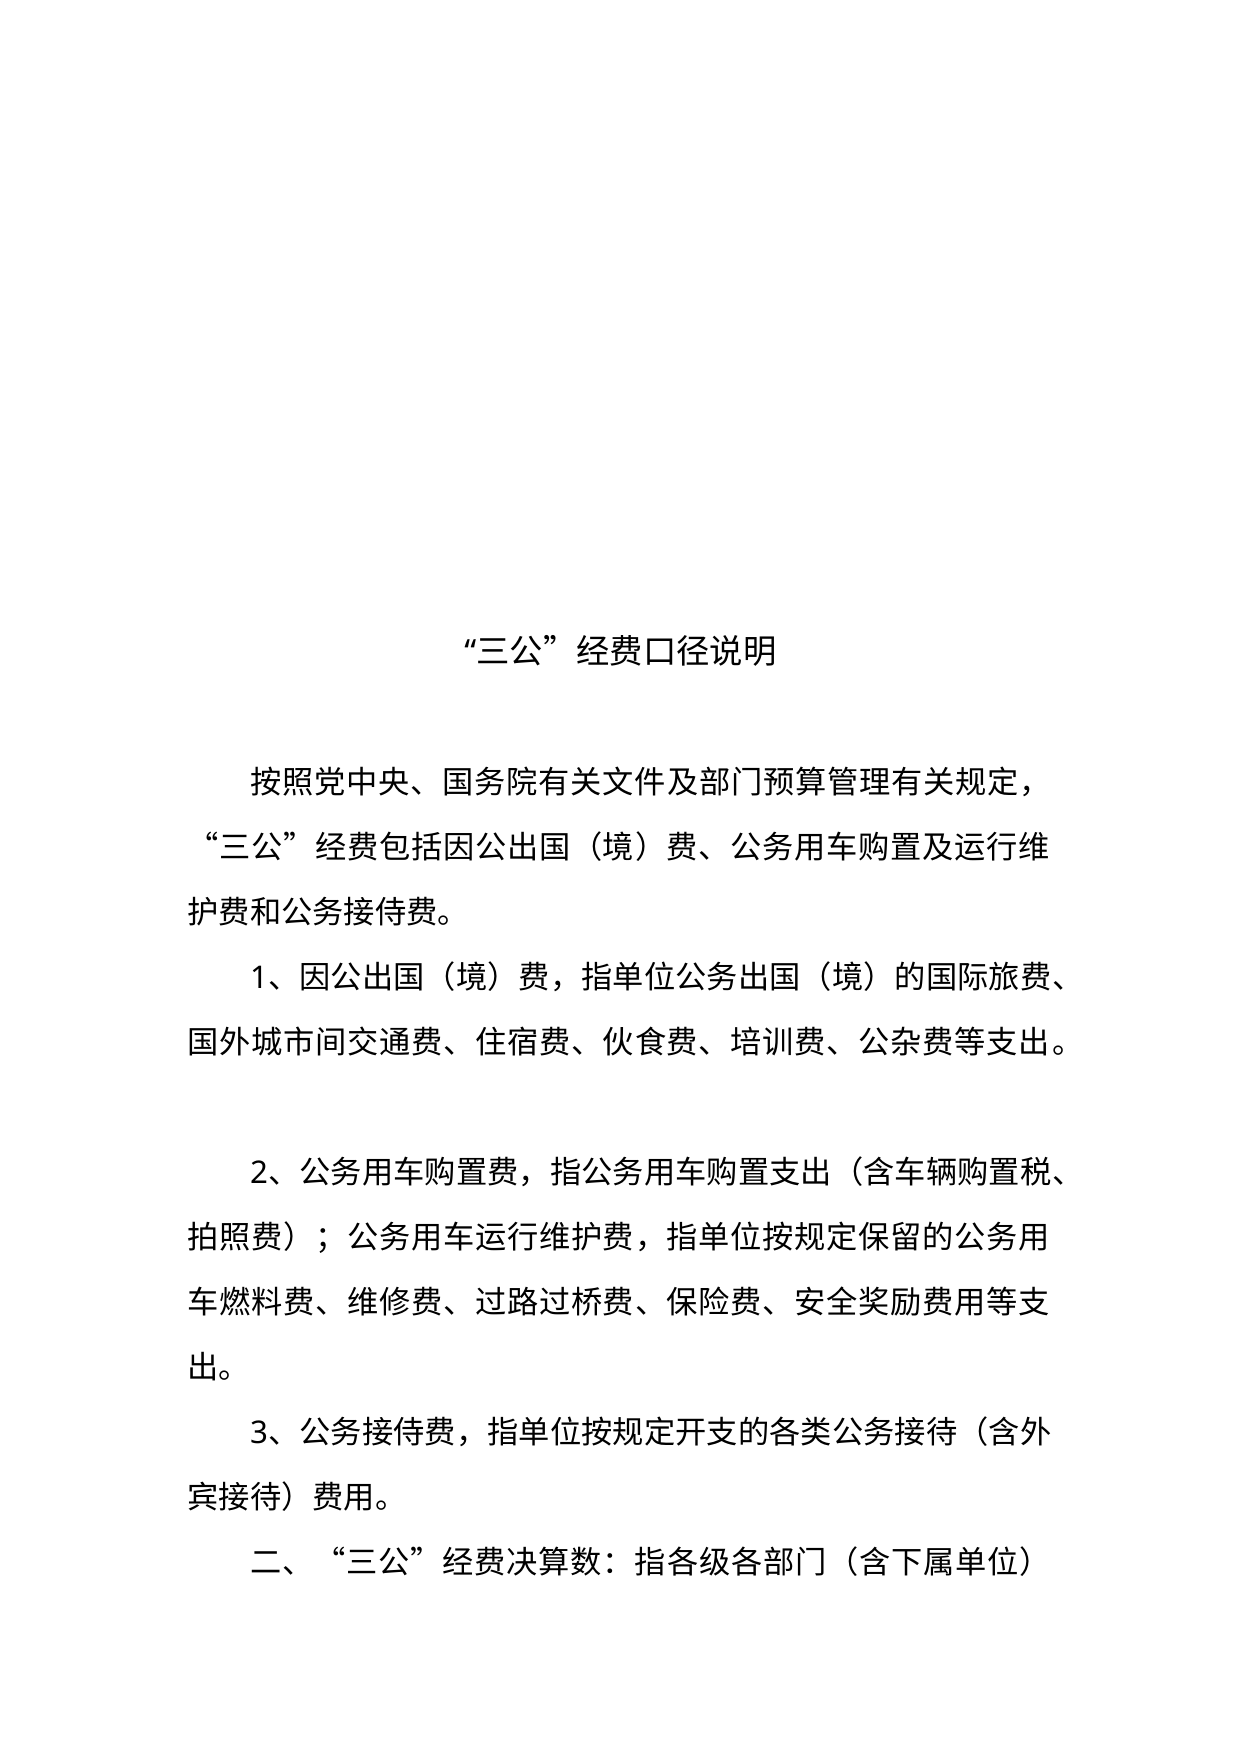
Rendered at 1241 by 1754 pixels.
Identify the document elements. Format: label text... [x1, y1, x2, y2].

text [187, 1527, 1053, 1592]
text 按照党中央、国务院有关文件及部门预算管理有关规定，“三公”经费包括因公出国（境）费、公务用车购置及运行维护费和公务接侍费。 [187, 747, 1053, 942]
list 公务用车购置费，指公务用车购置支出（含车辆购置税、拍照费）；公务用车运行维护费，指单位按规定保留的公务用车燃料费、维修费、过路过桥费、保险费、安全奖励费用等支出。 [187, 1137, 1053, 1397]
text “三公”经费口径说明 [187, 617, 1053, 682]
list 因公出国（境）费，指单位公务出国（境）的国际旅费、国外城市间交通费、住宿费、伙食费、培训费、公杂费等支出。 [187, 942, 1053, 1137]
list 公务接侍费，指单位按规定开支的各类公务接待（含外宾接待）费用。 [187, 1397, 1053, 1527]
